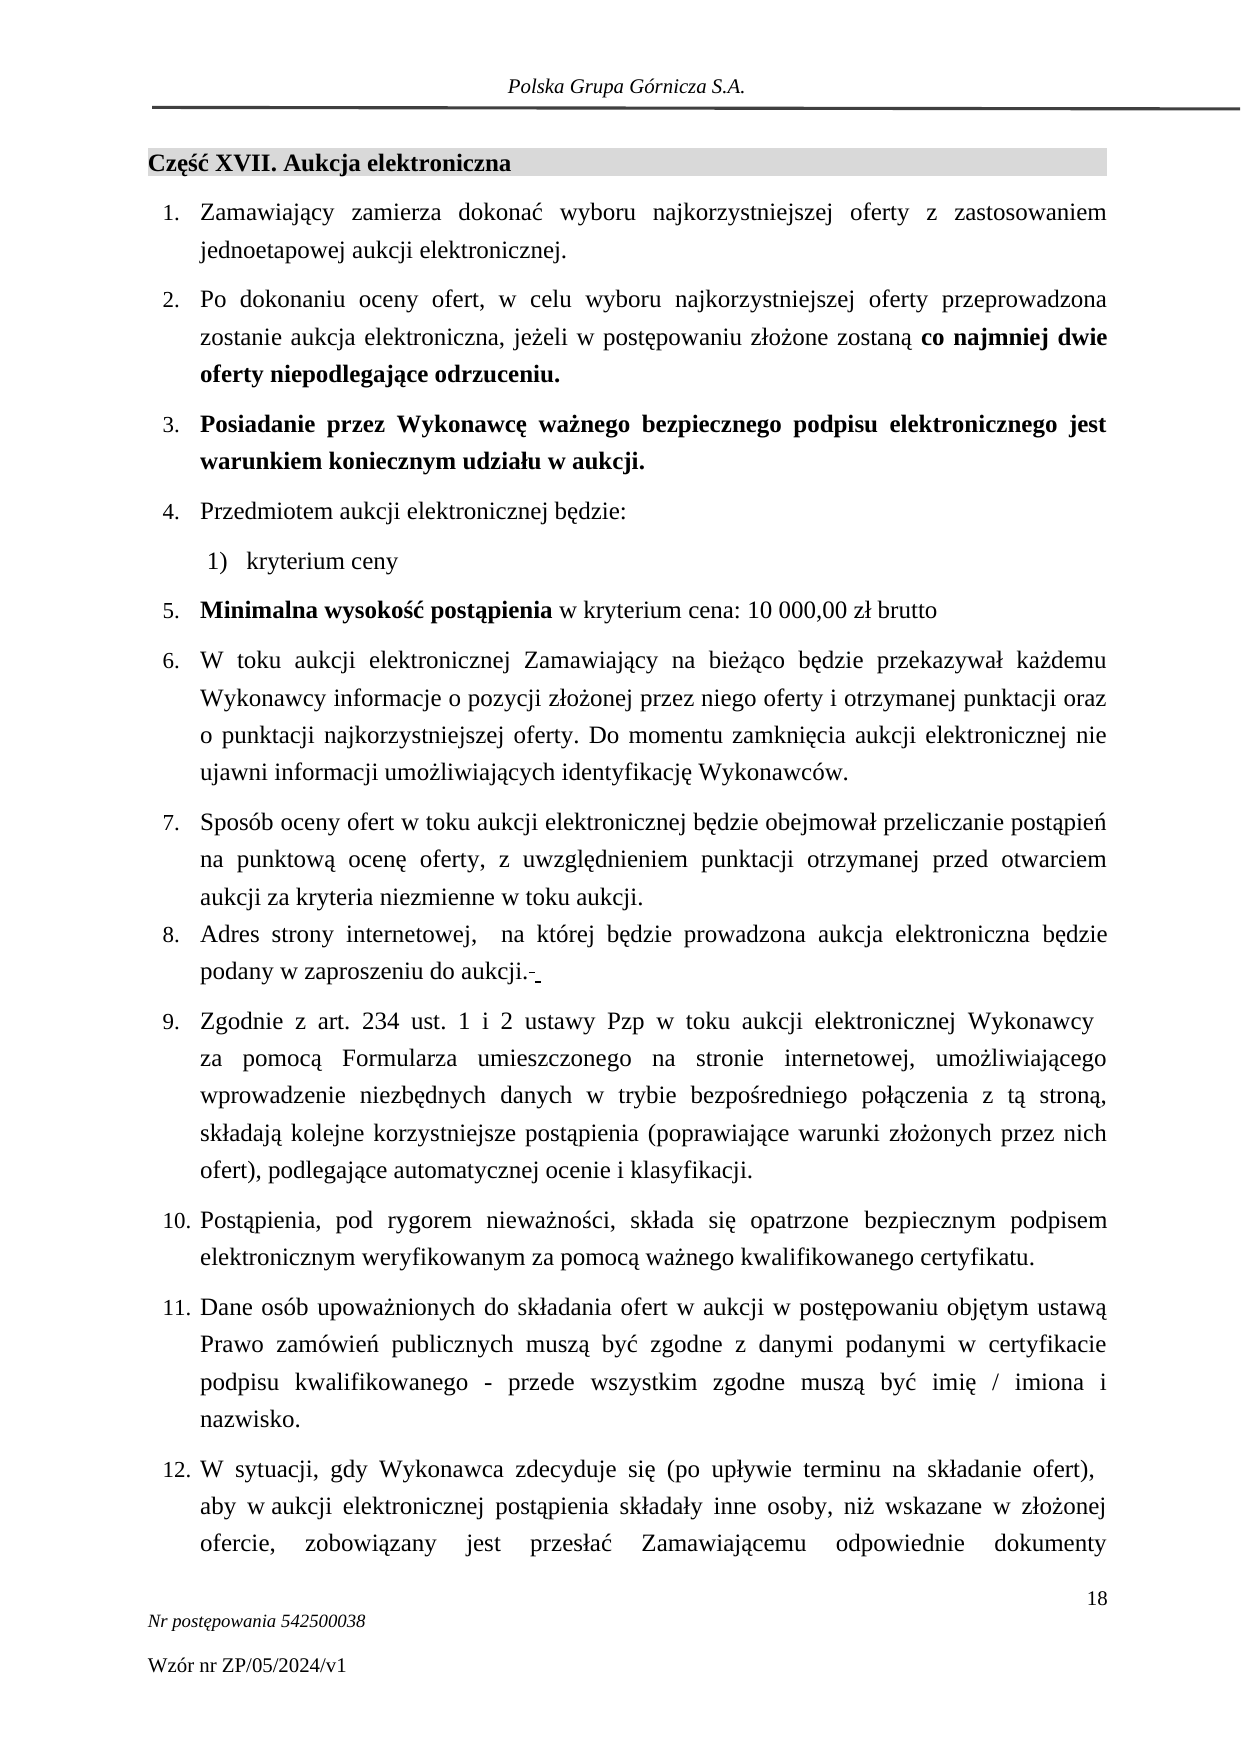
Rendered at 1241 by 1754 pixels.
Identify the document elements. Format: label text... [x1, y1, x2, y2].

list W toku aukcji elektronicznej Zamawiający na bieżąco będzie przekazywał każdemu Wykonawcy informacje o pozycji złożonej przez niego oferty i otrzymanej punktacji oraz o punktacji najkorzystniejszej oferty. Do momentu zamknięcia aukcji elektronicznej nie ujawni informacji umożliwiających identyfikację Wykonawców. [162, 645, 1107, 786]
list Adres strony internetowej, na której będzie prowadzona aukcja elektroniczna będzie podany w zaproszeniu do aukcji. [162, 919, 1107, 985]
list Zgodnie z art. 234 ust. 1 i 2 ustawy Pzp w toku aukcji elektronicznej Wykonawcy za pomocą Formularza umieszczonego na stronie internetowej, umożliwiającego wprowadzenie niezbędnych danych w trybie bezpośredniego połączenia z tą stroną, składają kolejne korzystniejsze postąpienia (poprawiające warunki złożonych przez nich ofert), podlegające automatycznej ocenie i klasyfikacji. [162, 1006, 1107, 1184]
list Dane osób upoważnionych do składania ofert w aukcji w postępowaniu objętym ustawą Prawo zamówień publicznych muszą być zgodne z danymi podanymi w certyfikacie podpisu kwalifikowanego - przede wszystkim zgodne muszą być imię / imiona i nazwisko. [162, 1292, 1107, 1433]
list Posiadanie przez Wykonawcę ważnego bezpiecznego podpisu elektronicznego jest warunkiem koniecznym udziału w aukcji. [162, 409, 1107, 475]
list Postąpienia, pod rygorem nieważności, składa się opatrzone bezpiecznym podpisem elektronicznym weryfikowanym za pomocą ważnego kwalifikowanego certyfikatu. [162, 1205, 1107, 1271]
list Po dokonaniu oceny ofert, w celu wyboru najkorzystniejszej oferty przeprowadzona zostanie aukcja elektroniczna, jeżeli w postępowaniu złożone zostaną co najmniej dwie oferty niepodlegające odrzuceniu. [162, 284, 1107, 388]
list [162, 1454, 1107, 1557]
list Sposób oceny ofert w toku aukcji elektronicznej będzie obejmował przeliczanie postąpień na punktową ocenę oferty, z uwzględnieniem punktacji otrzymanej przed otwarciem aukcji za kryteria niezmienne w toku aukcji. [162, 807, 1107, 910]
list 1) kryterium ceny [207, 546, 1107, 574]
list Przedmiotem aukcji elektronicznej będzie: [162, 496, 1107, 525]
list Minimalna wysokość postąpienia w kryterium cena: 10 000,00 zł brutto [162, 596, 1107, 624]
list Zamawiający zamierza dokonać wyboru najkorzystniejszej oferty z zastosowaniem jednoetapowej aukcji elektronicznej. [162, 197, 1107, 263]
subtitle Część XVII. Aukcja elektroniczna [148, 148, 1107, 176]
